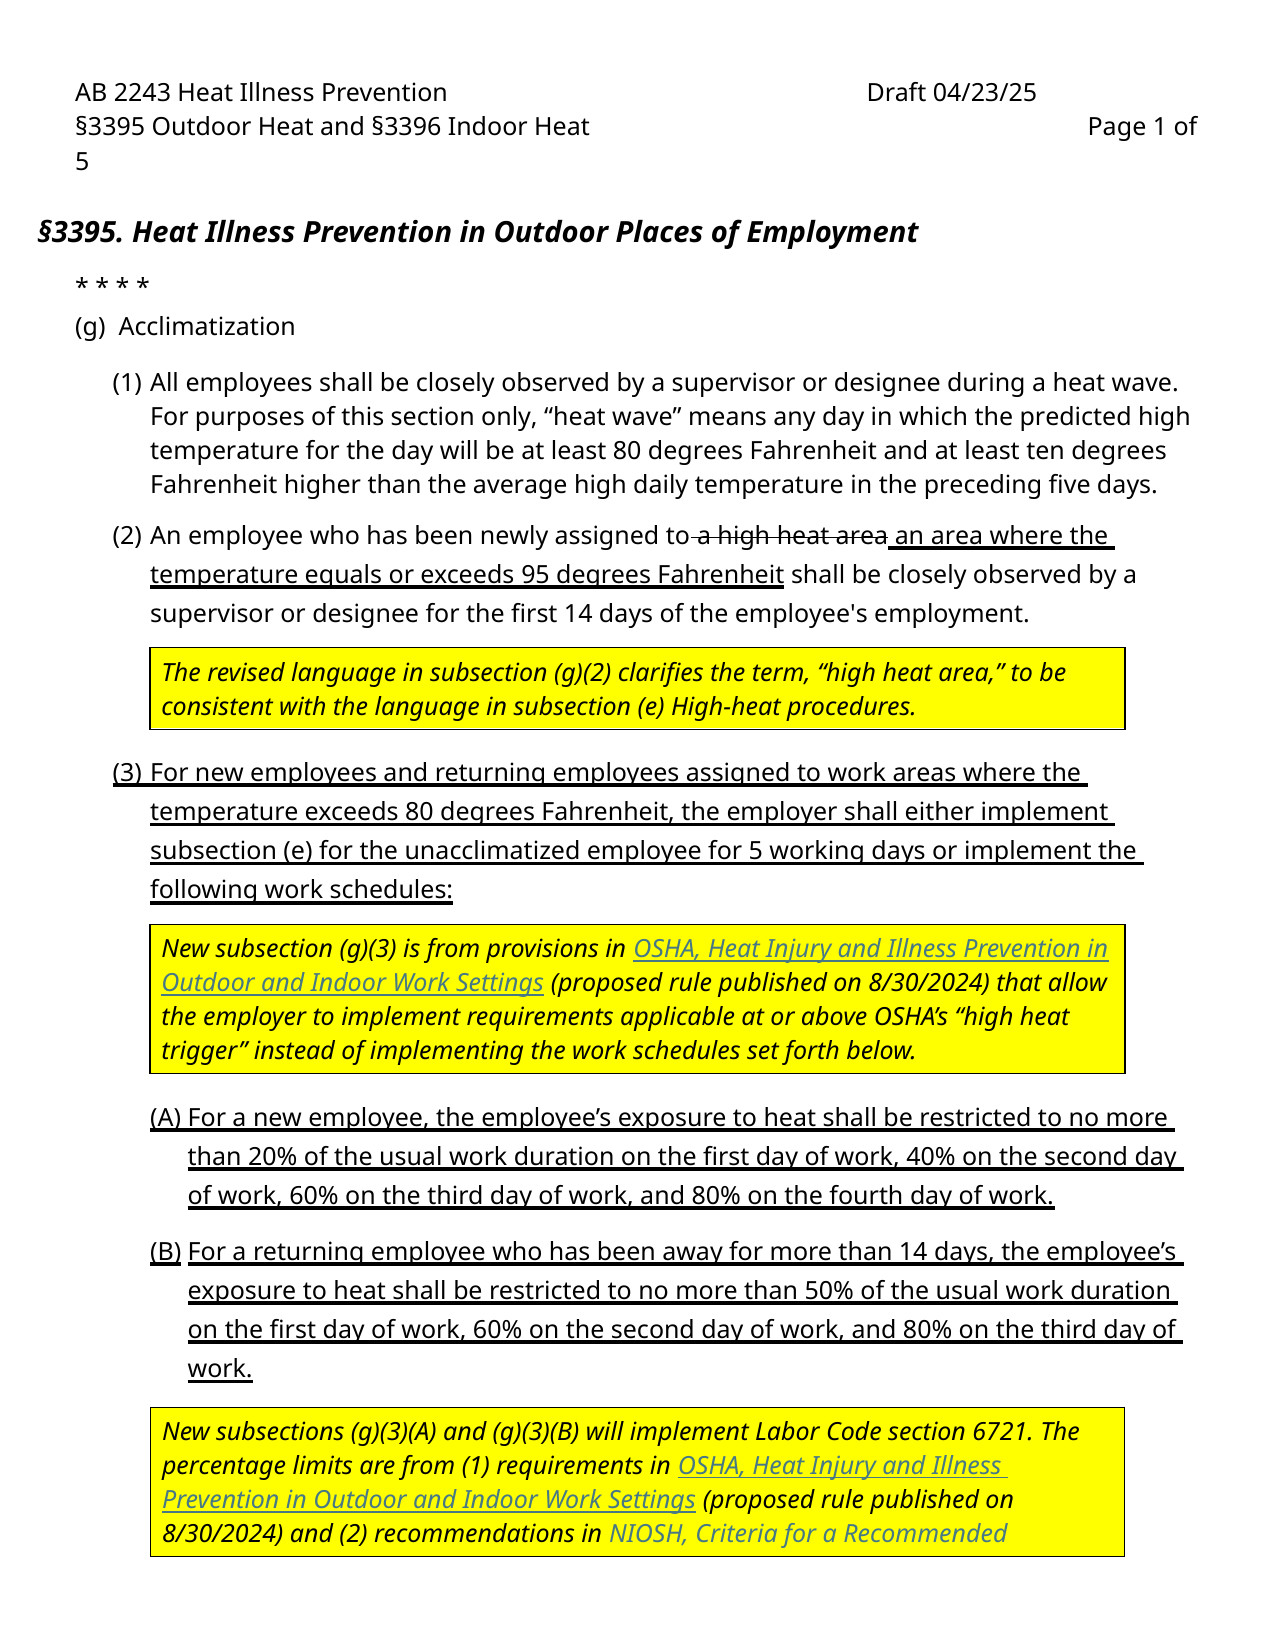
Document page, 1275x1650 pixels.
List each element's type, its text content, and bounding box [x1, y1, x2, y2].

text (3) For new employees and returning employees assigned to work areas where the temperature exceeds 80 degrees Fahrenheit, the employer shall either implement subsection (e) for the unacclimatized employee for 5 working days or implement the following work schedules: [112, 754, 1200, 906]
text (1) All employees shall be closely observed by a supervisor or designee during a heat wave. For purposes of this section only, “heat wave” means any day in which the predicted high temperature for the day will be at least 80 degrees Fahrenheit and at least ten degrees Fahrenheit higher than the average high daily temperature in the preceding five days. [112, 364, 1200, 501]
text §3395. Heat Illness Prevention in Outdoor Places of Employment [37, 211, 1200, 251]
text * * * * [75, 269, 1200, 303]
text (g) Acclimatization [75, 308, 1200, 343]
text (B) For a returning employee who has been away for more than 14 days, the employee’s exposure to heat shall be restricted to no more than 50% of the usual work duration on the first day of work, 60% on the second day of work, and 80% on the third day of work. [150, 1233, 1200, 1385]
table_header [151, 1408, 1124, 1556]
table_header New subsection (g)(3) is from provisions in OSHA, Heat Injury and Illness Prevention in Outdoor and Indoor Work Settings (proposed rule published on 8/30/2024) that allow the employer to implement requirements applicable at or above OSHA’s “high heat trigger” instead of implementing the work schedules set forth below. [151, 925, 1124, 1073]
text (A) For a new employee, the employee’s exposure to heat shall be restricted to no more than 20% of the usual work duration on the first day of work, 40% on the second day of work, 60% on the third day of work, and 80% on the fourth day of work. [150, 1099, 1200, 1212]
text (2) An employee who has been newly assigned to a high heat area an area where the temperature equals or exceeds 95 degrees Fahrenheit shall be closely observed by a supervisor or designee for the first 14 days of the employee's employment. [112, 517, 1200, 630]
table_header The revised language in subsection (g)(2) clarifies the term, “high heat area,” to be consistent with the language in subsection (e) High-heat procedures. [151, 648, 1124, 728]
